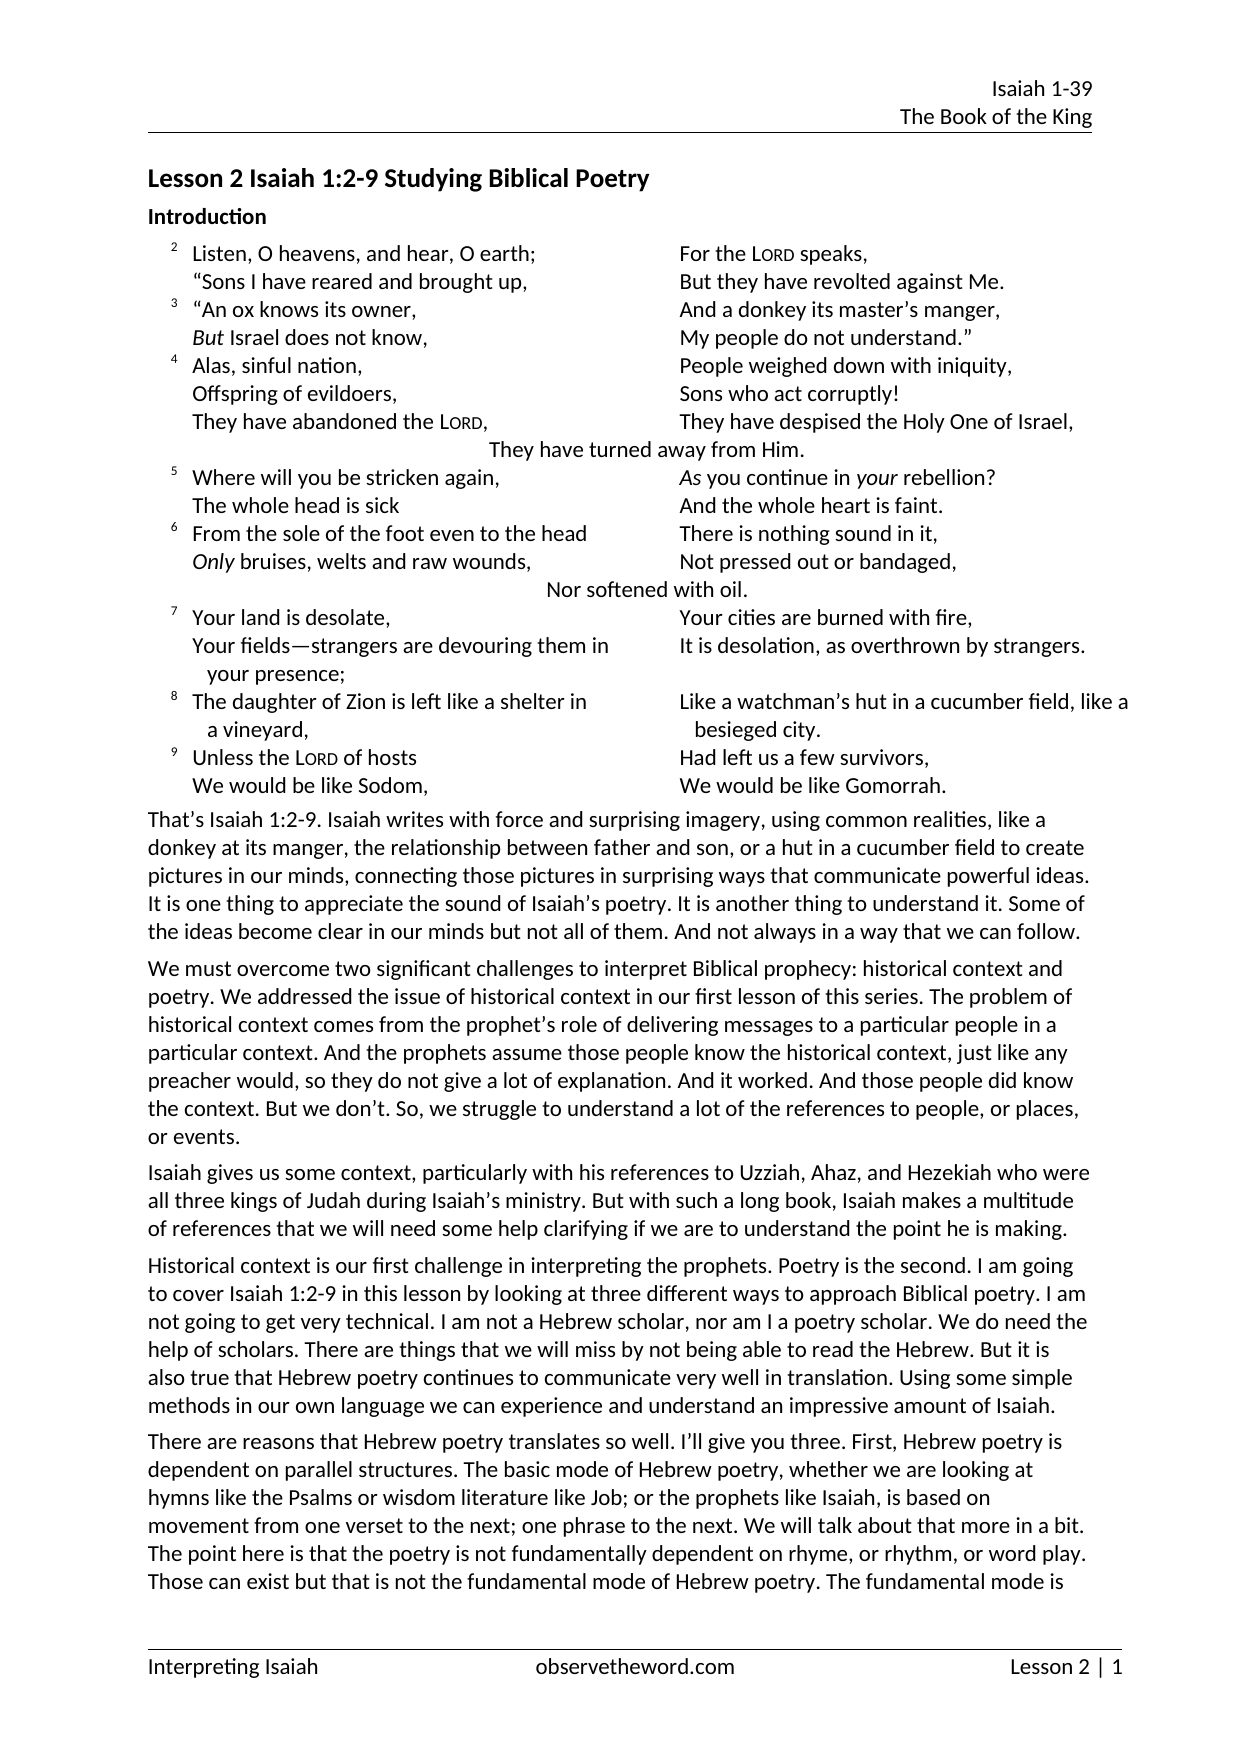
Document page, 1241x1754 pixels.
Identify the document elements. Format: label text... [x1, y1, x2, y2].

text Offspring of evildoers, Sons who act corruptly! [148, 379, 1152, 407]
text Only bruises, welts and raw wounds, Not pressed out or bandaged, [148, 547, 1152, 575]
text 4 Alas, sinful nation, People weighed down with iniquity, [148, 351, 1152, 379]
text a vineyard, besieged city. [148, 715, 1152, 743]
text your presence; [148, 659, 1152, 687]
subtitle Introduction [148, 202, 1092, 230]
text 8 The daughter of Zion is left like a shelter in Like a watchman’s hut in a cucumber field, like a [148, 687, 1152, 715]
text 7 Your land is desolate, Your cities are burned with fire, [148, 603, 1152, 631]
text We would be like Sodom, We would be like Gomorrah. [148, 771, 1152, 799]
text We must overcome two significant challenges to interpret Biblical prophecy: historical context and poetry. We addressed the issue of historical context in our first lesson of this series. The problem of historical context comes from the prophet’s role of delivering messages to a particular people in a particular context. And the prophets assume those people know the historical context, just like any preacher would, so they do not give a lot of explanation. And it worked. And those people did know the context. But we don’t. So, we struggle to understand a lot of the references to people, or places, or events. [148, 954, 1093, 1150]
subtitle Lesson 2 Isaiah 1:2-9 Studying Biblical Poetry [148, 161, 1092, 194]
text 2 Listen, O heavens, and hear, O earth; For the Lord speaks, [148, 239, 1152, 267]
text Your fields—strangers are devouring them in It is desolation, as overthrown by strangers. [148, 631, 1152, 659]
text They have abandoned the Lord, They have despised the Holy One of Israel, [148, 407, 1152, 435]
text “Sons I have reared and brought up, But they have revolted against Me. [148, 267, 1152, 295]
text 5 Where will you be stricken again, As you continue in your rebellion? [148, 463, 1152, 491]
text That’s Isaiah 1:2-9. Isaiah writes with force and surprising imagery, using common realities, like a donkey at its manger, the relationship between father and son, or a hut in a cucumber field to create pictures in our minds, connecting those pictures in surprising ways that communicate powerful ideas. It is one thing to appreciate the sound of Isaiah’s poetry. It is another thing to understand it. Some of the ideas become clear in our minds but not all of them. And not always in a way that we can follow. [148, 805, 1092, 946]
text Isaiah gives us some context, particularly with his references to Uzziah, Ahaz, and Hezekiah who were all three kings of Judah during Isaiah’s ministry. But with such a long book, Isaiah makes a multitude of references that we will need some help clarifying if we are to understand the point he is making. [148, 1158, 1092, 1242]
text But Israel does not know, My people do not understand.” [148, 323, 1152, 351]
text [148, 1427, 1092, 1595]
text They have turned away from Him. [148, 435, 1152, 463]
text Historical context is our first challenge in interpreting the prophets. Poetry is the second. I am going to cover Isaiah 1:2-9 in this lesson by looking at three different ways to approach Biblical poetry. I am not going to get very technical. I am not a Hebrew scholar, nor am I a poetry scholar. We do need the help of scholars. There are things that we will miss by not being able to read the Hebrew. But it is also true that Hebrew poetry continues to communicate very well in translation. Using some simple methods in our own language we can experience and understand an impressive amount of Isaiah. [148, 1251, 1092, 1419]
text Nor softened with oil. [148, 575, 1152, 603]
text 6 From the sole of the foot even to the head There is nothing sound in it, [148, 519, 1152, 547]
text 3 “An ox knows its owner, And a donkey its master’s manger, [148, 295, 1152, 323]
text The whole head is sick And the whole heart is faint. [148, 491, 1152, 519]
text 9 Unless the Lord of hosts Had left us a few survivors, [148, 743, 1152, 771]
